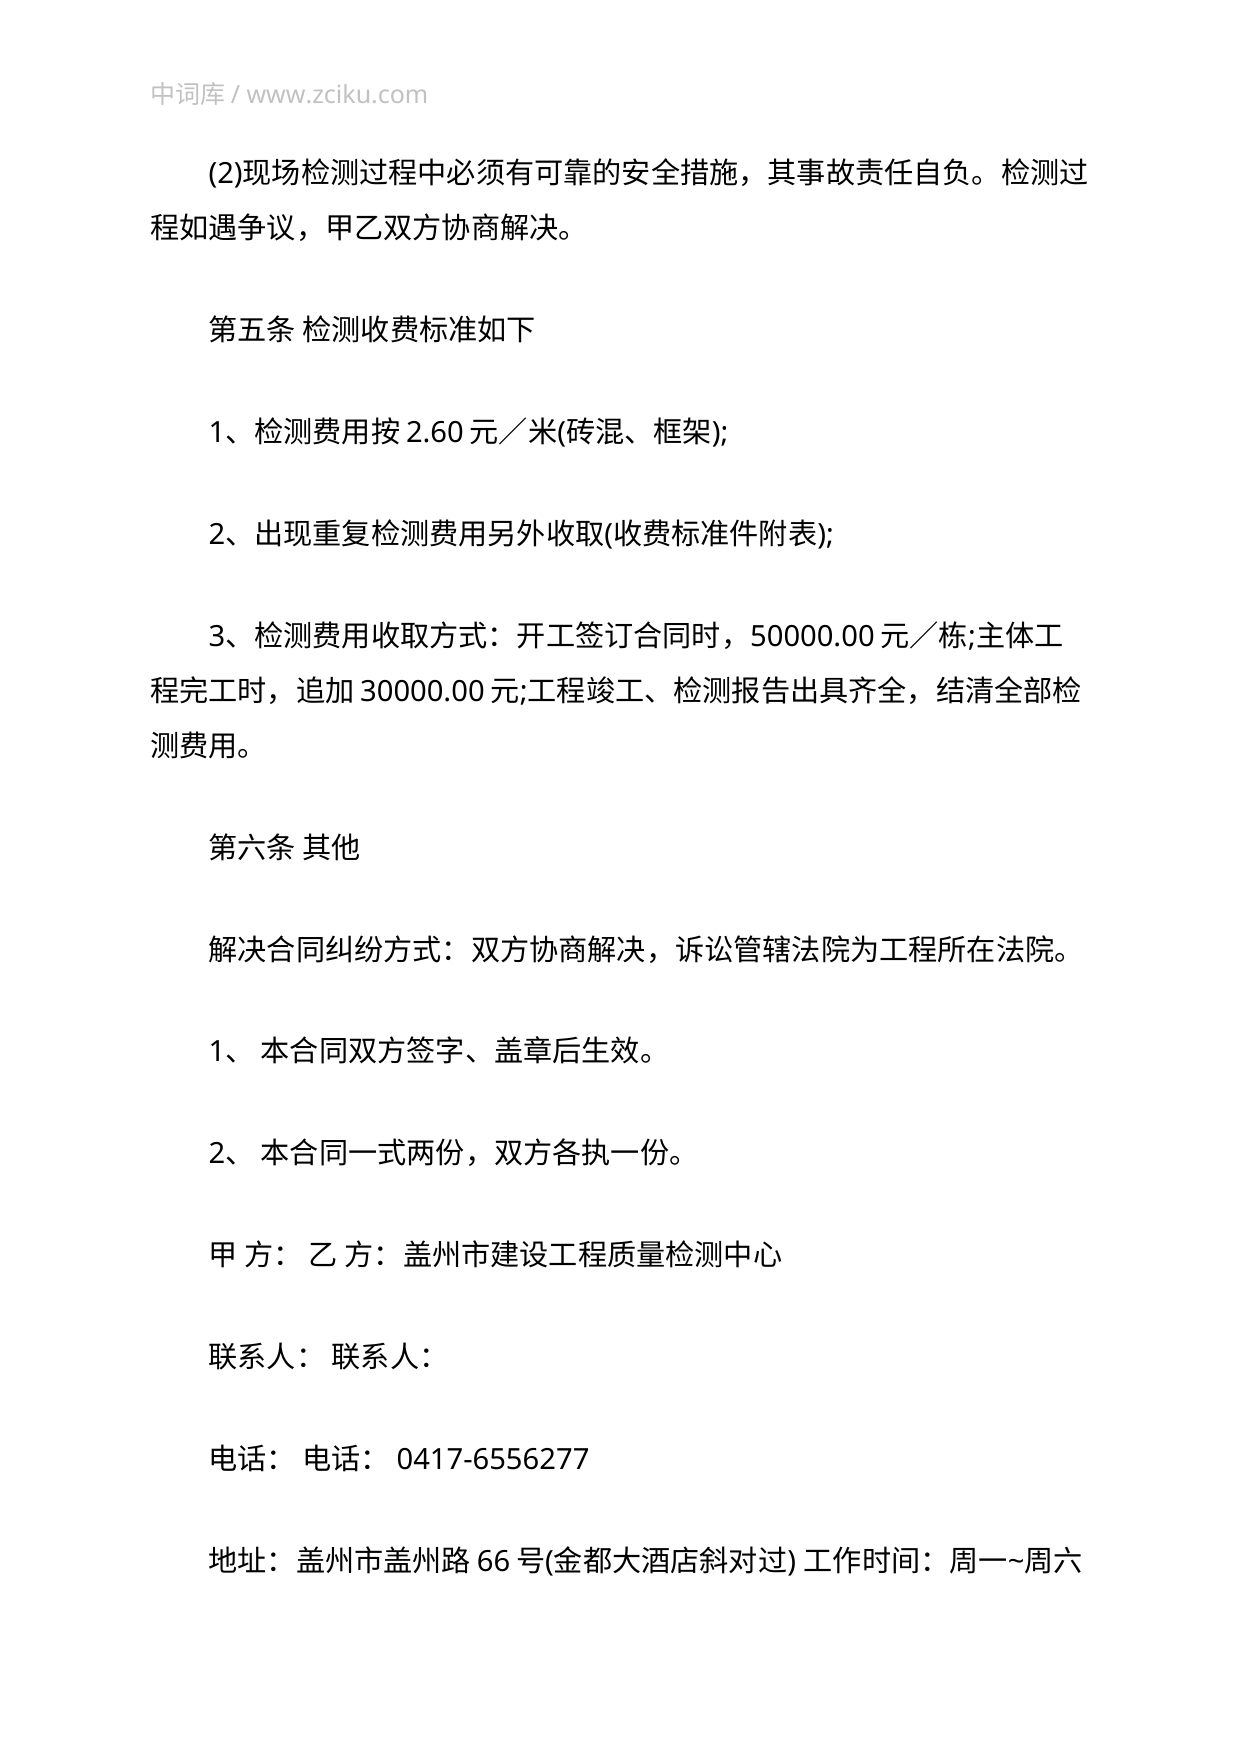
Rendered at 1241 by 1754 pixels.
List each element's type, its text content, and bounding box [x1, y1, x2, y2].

text 2、 本合同一式两份，双方各执一份。 [150, 1130, 1090, 1172]
text 联系人： 联系人： [150, 1333, 1090, 1376]
text 1、检测费用按2.60元∕米(砖混、框架); [150, 408, 1090, 451]
text 2、出现重复检测费用另外收取(收费标准件附表); [150, 511, 1090, 553]
text 1、 本合同双方签字、盖章后生效。 [150, 1028, 1090, 1070]
text (2)现场检测过程中必须有可靠的安全措施，其事故责任自负。检测过程如遇争议，甲乙双方协商解决。 [150, 150, 1090, 247]
text 第六条 其他 [150, 824, 1090, 867]
text 电话： 电话： 0417-6556277 [150, 1435, 1090, 1478]
text 3、检测费用收取方式：开工签订合同时，50000.00元∕栋;主体工程完工时，追加30000.00元;工程竣工、检测报告出具齐全，结清全部检测费用。 [150, 612, 1090, 765]
text 第五条 检测收费标准如下 [150, 307, 1090, 349]
text 甲 方： 乙 方：盖州市建设工程质量检测中心 [150, 1232, 1090, 1274]
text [150, 1537, 1090, 1580]
text 解决合同纠纷方式：双方协商解决，诉讼管辖法院为工程所在法院。 [150, 926, 1090, 968]
